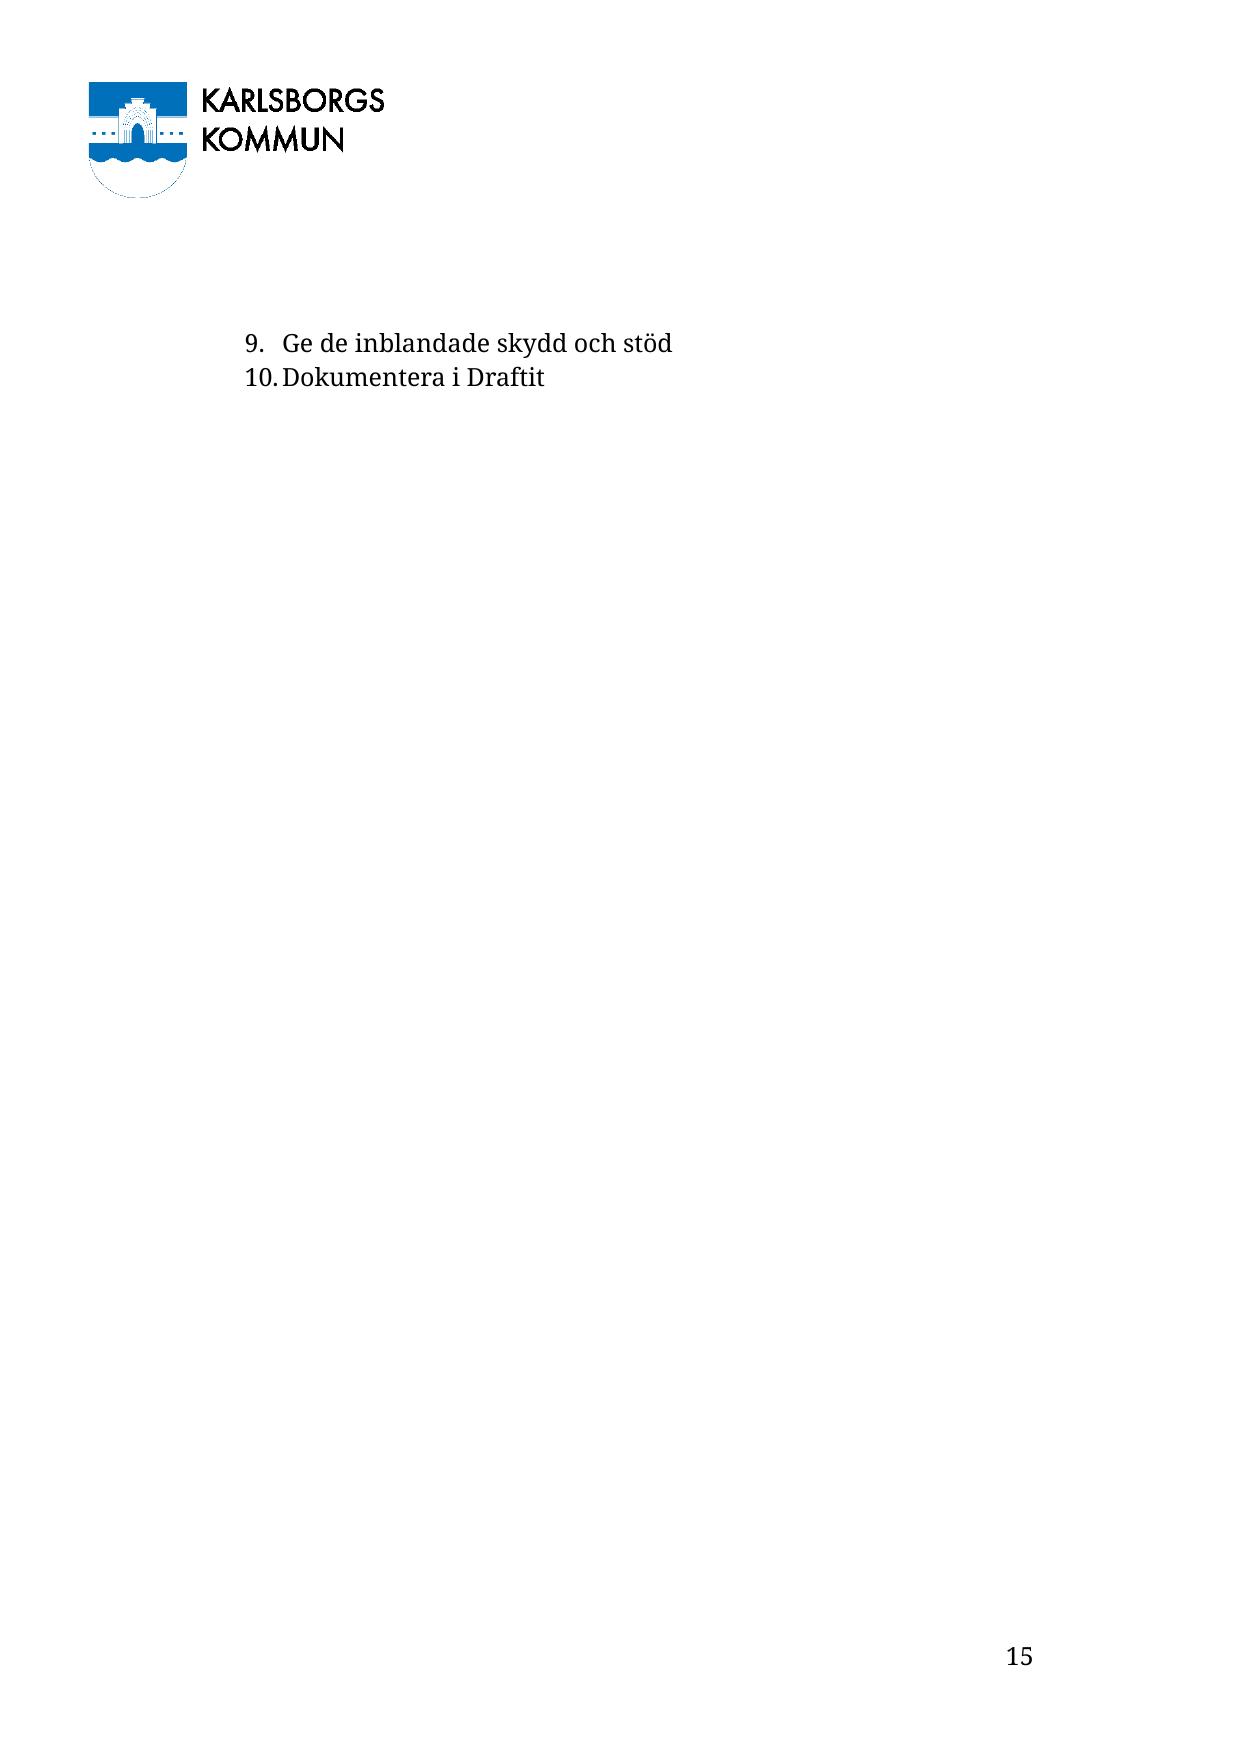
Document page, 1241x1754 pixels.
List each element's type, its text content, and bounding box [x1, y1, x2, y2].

list Ge de inblandade skydd och stöd [244, 326, 1033, 360]
picture [88, 82, 384, 198]
list Dokumentera i Draftit [244, 360, 1033, 394]
